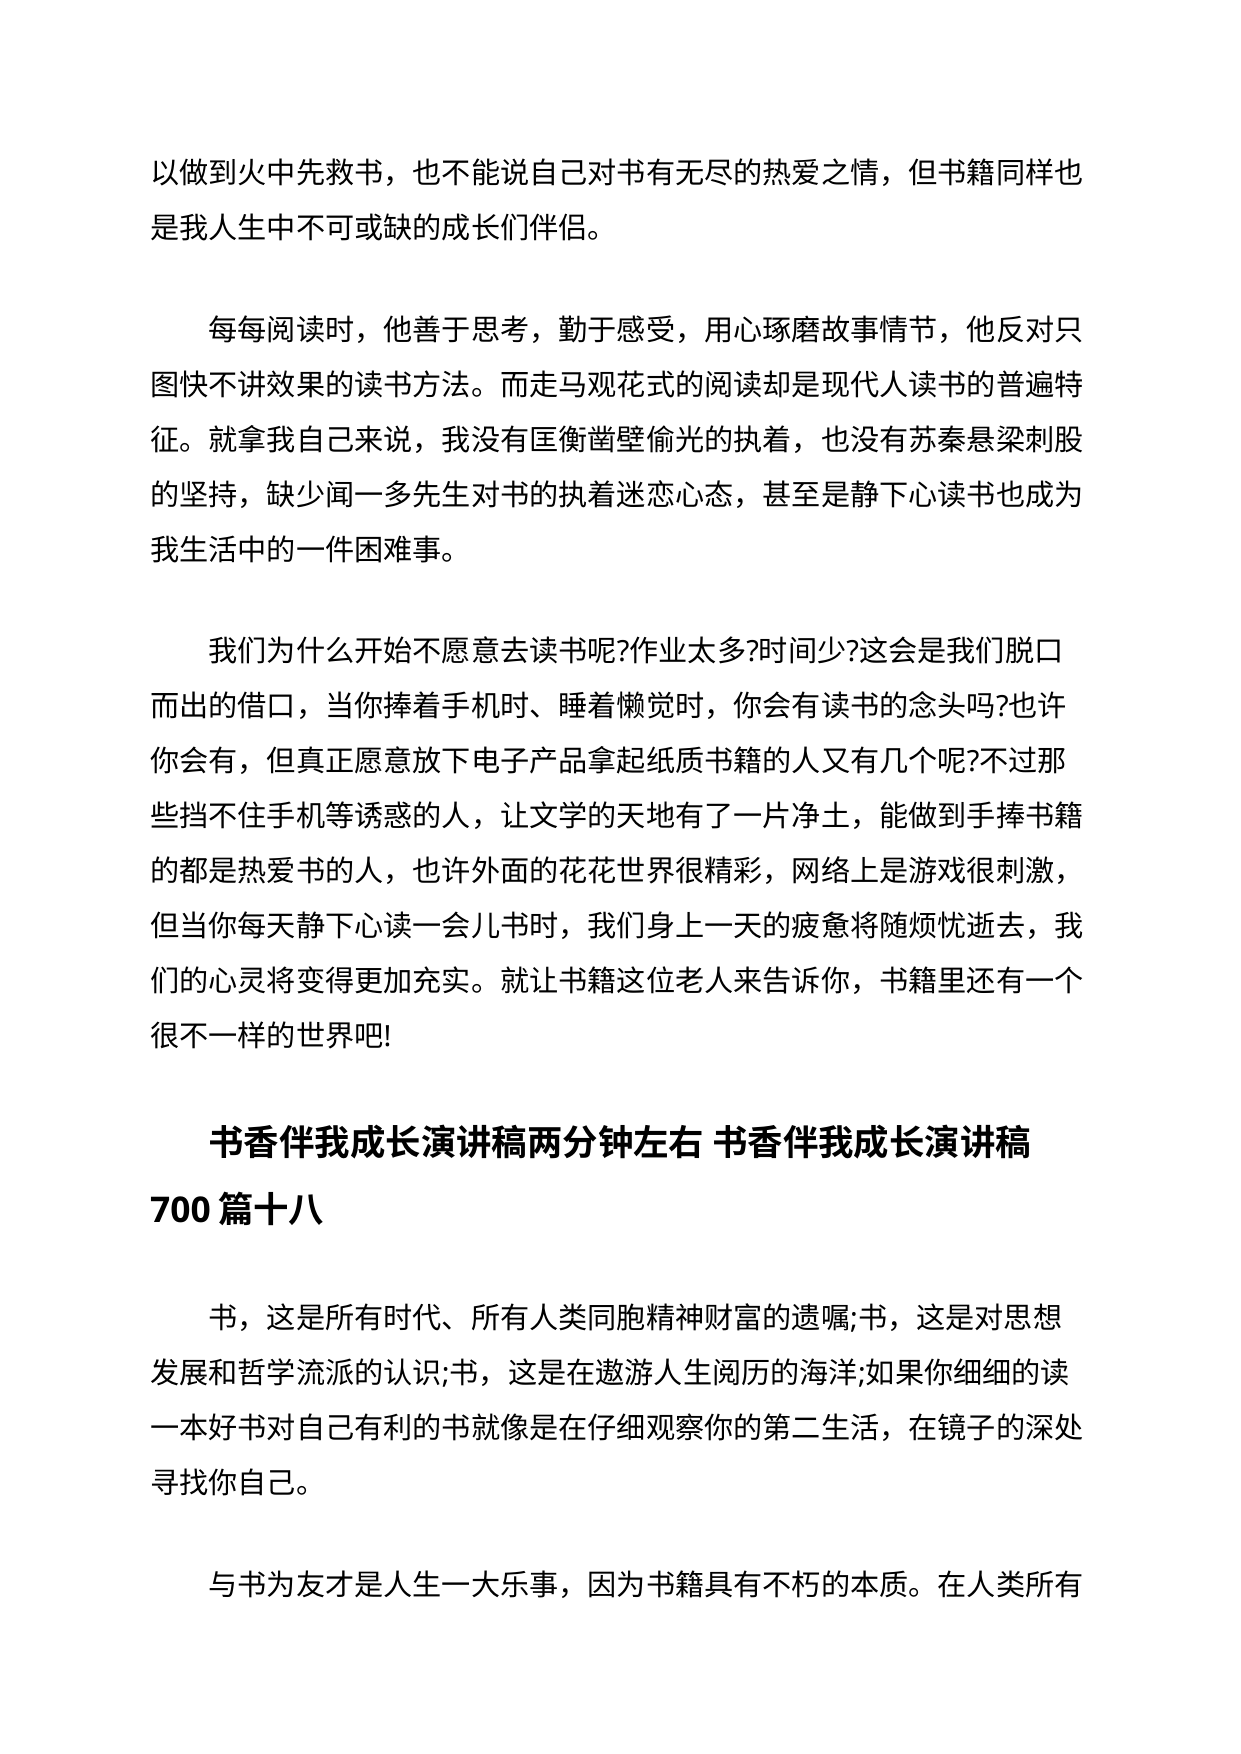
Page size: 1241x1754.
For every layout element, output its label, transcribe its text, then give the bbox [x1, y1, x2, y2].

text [150, 1561, 1090, 1604]
text 书香伴我成长演讲稿两分钟左右 书香伴我成长演讲稿700篇十八 [150, 1114, 1090, 1232]
text 书，这是所有时代、所有人类同胞精神财富的遗嘱;书，这是对思想发展和哲学流派的认识;书，这是在遨游人生阅历的海洋;如果你细细的读一本好书对自己有利的书就像是在仔细观察你的第二生活，在镜子的深处寻找你自己。 [150, 1295, 1090, 1502]
text 我们为什么开始不愿意去读书呢?作业太多?时间少?这会是我们脱口而出的借口，当你捧着手机时、睡着懒觉时，你会有读书的念头吗?也许你会有，但真正愿意放下电子产品拿起纸质书籍的人又有几个呢?不过那些挡不住手机等诱惑的人，让文学的天地有了一片净土，能做到手捧书籍的都是热爱书的人，也许外面的花花世界很精彩，网络上是游戏很刺激，但当你每天静下心读一会儿书时，我们身上一天的疲惫将随烦忧逝去，我们的心灵将变得更加充实。就让书籍这位老人来告诉你，书籍里还有一个很不一样的世界吧! [150, 628, 1090, 1055]
text 每每阅读时，他善于思考，勤于感受，用心琢磨故事情节，他反对只图快不讲效果的读书方法。而走马观花式的阅读却是现代人读书的普遍特征。就拿我自己来说，我没有匡衡凿壁偷光的执着，也没有苏秦悬梁刺股的坚持，缺少闻一多先生对书的执着迷恋心态，甚至是静下心读书也成为我生活中的一件困难事。 [150, 307, 1090, 568]
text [150, 150, 1090, 247]
